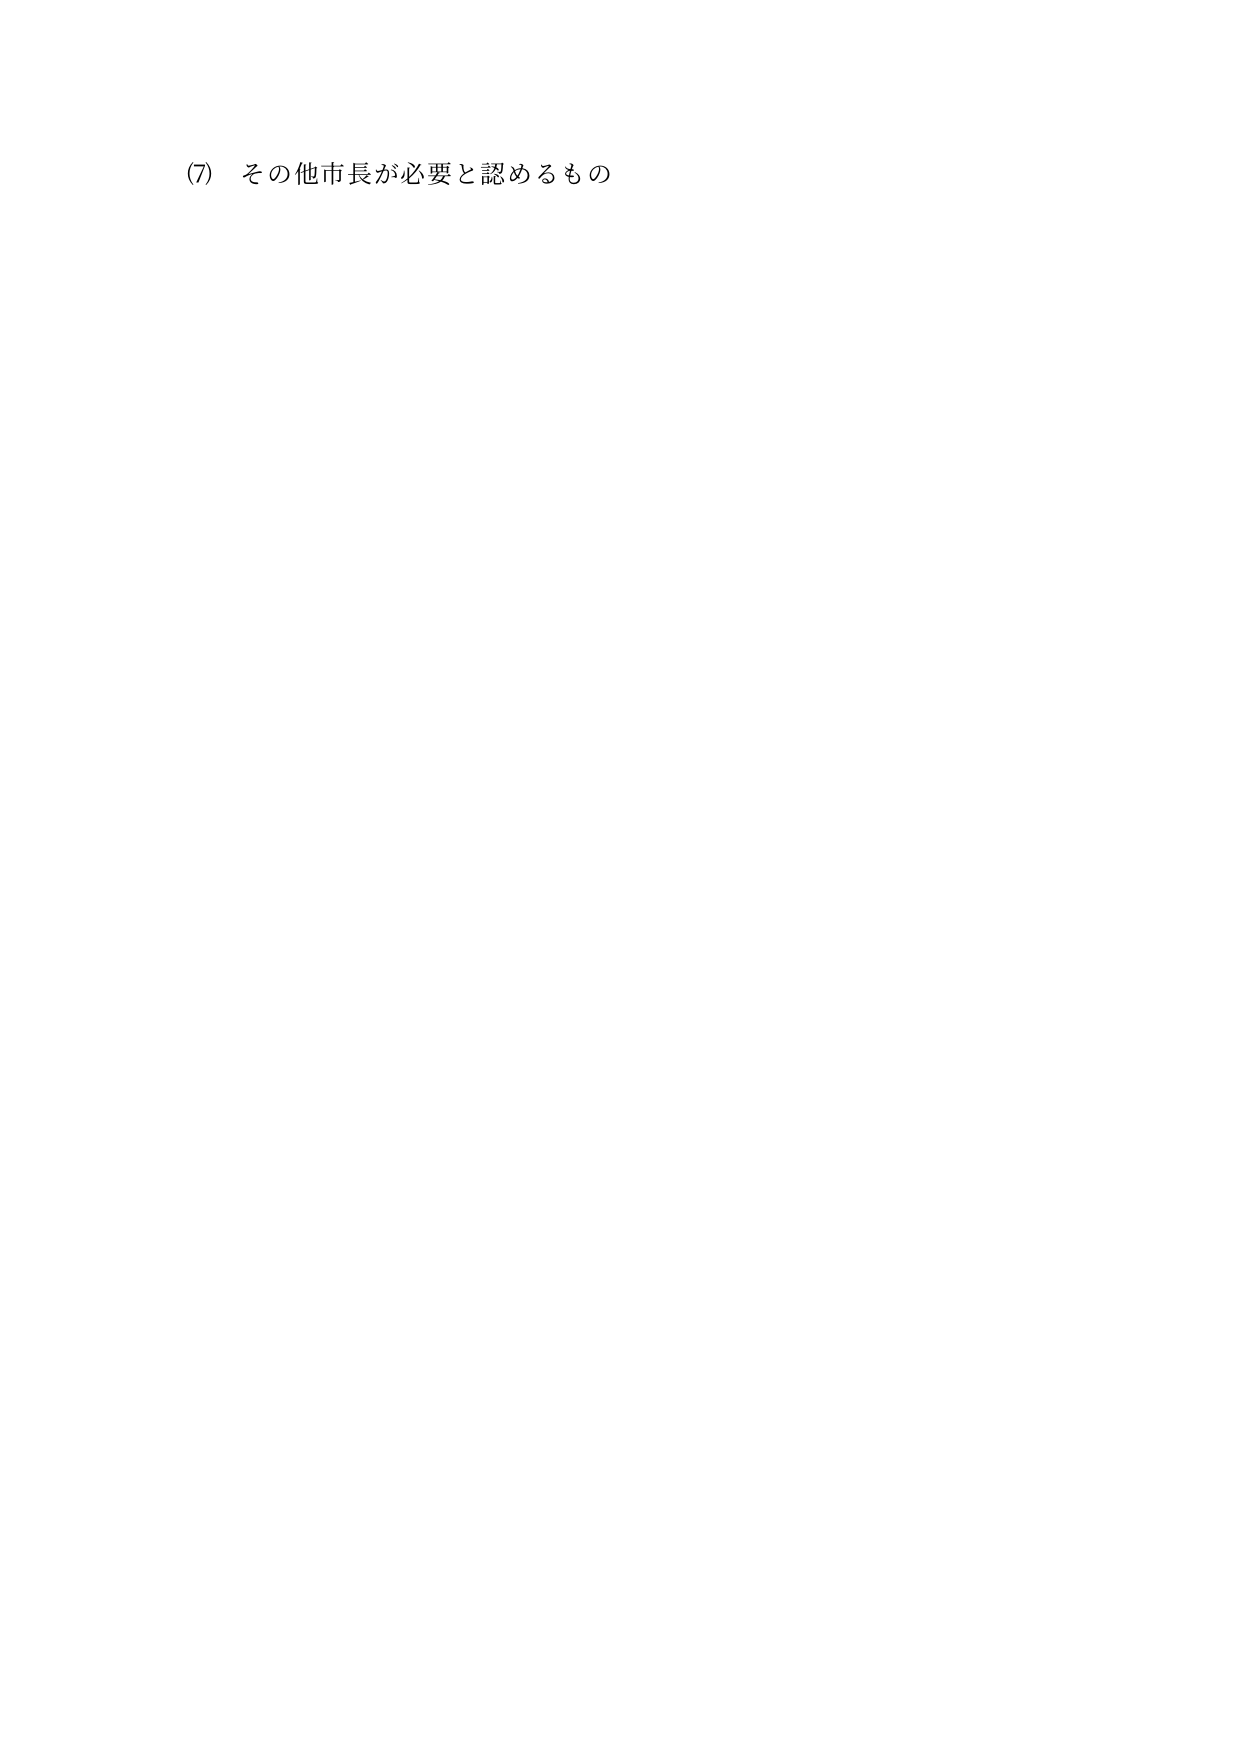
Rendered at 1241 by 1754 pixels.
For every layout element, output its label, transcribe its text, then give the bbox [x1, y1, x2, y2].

text ⑺ その他市長が必要と認めるもの [161, 148, 1121, 198]
